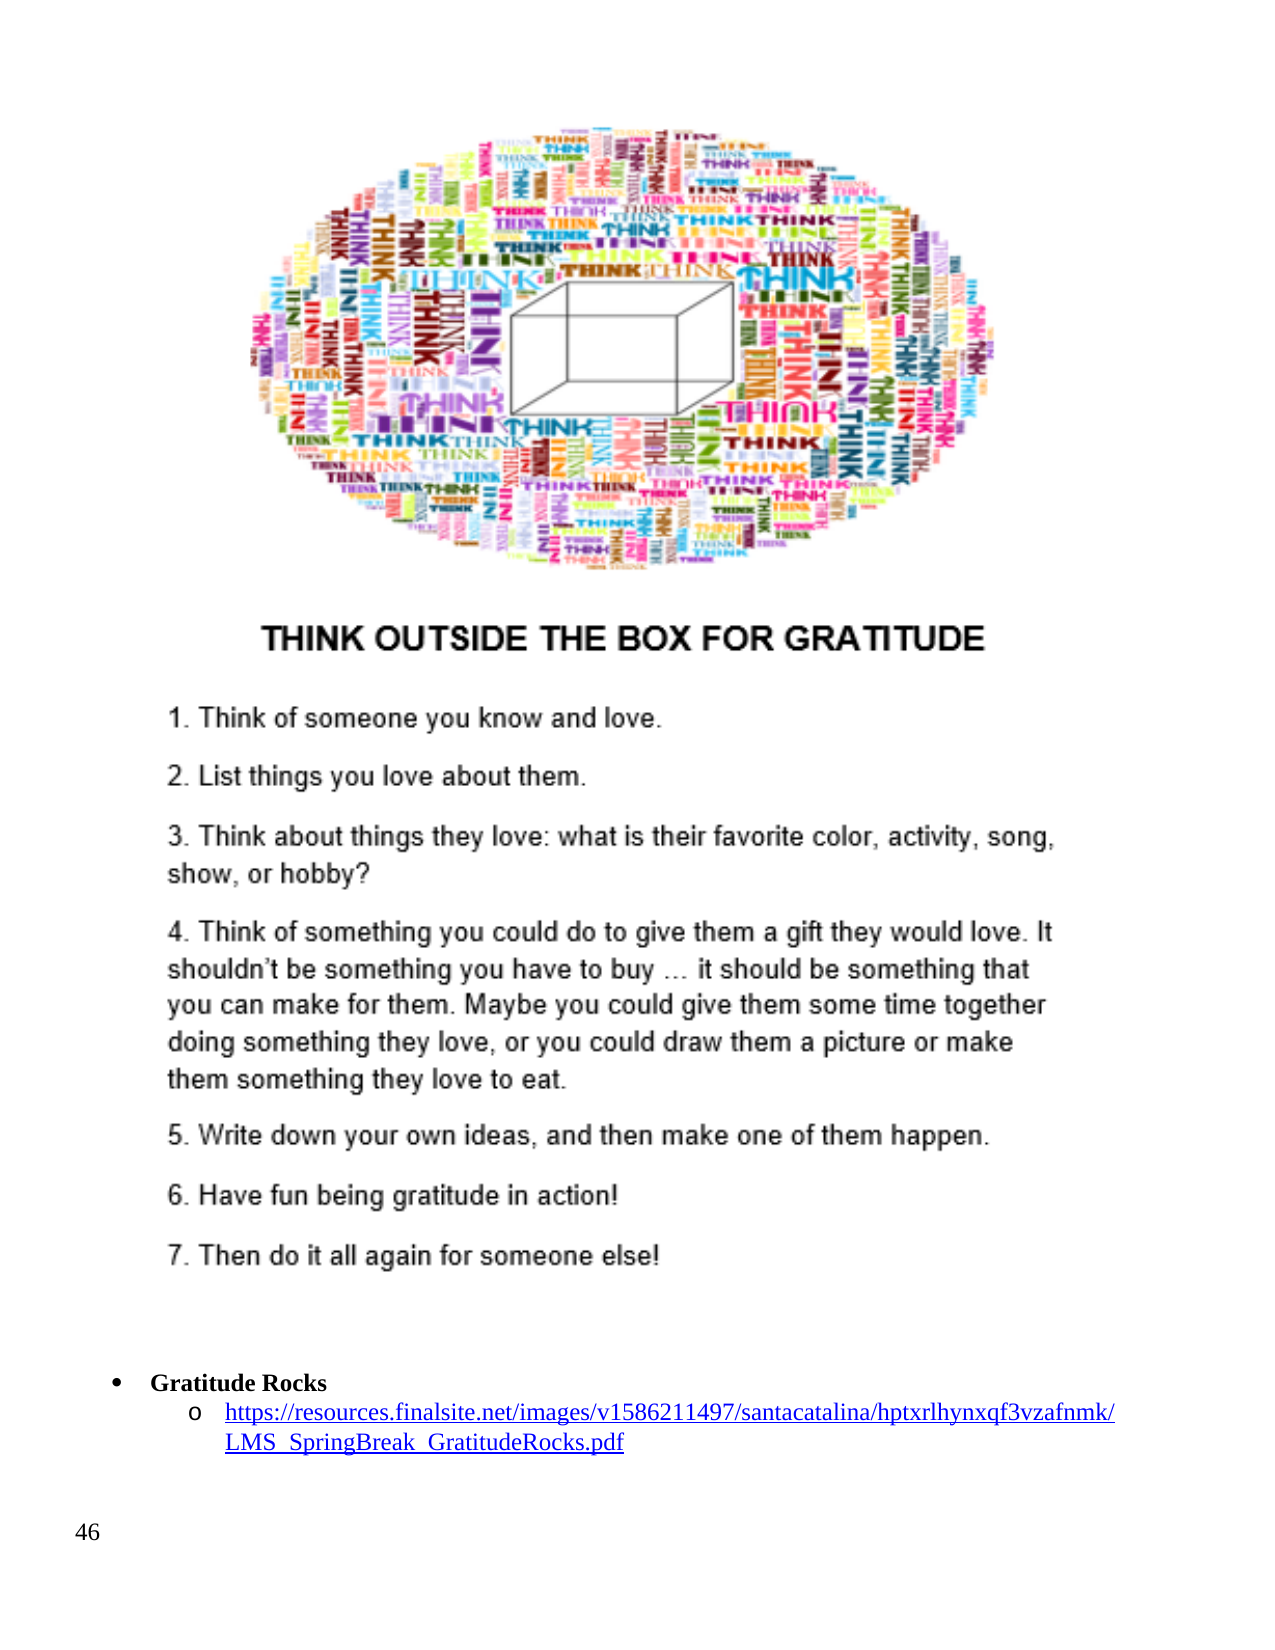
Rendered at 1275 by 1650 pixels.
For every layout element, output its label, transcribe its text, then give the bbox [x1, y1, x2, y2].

list Gratitude Rocks [112, 1368, 1200, 1397]
picture [112, 75, 1125, 1334]
list https://resources.finalsite.net/images/v1586211497/santacatalina/hptxrlhynxqf3vzafnmk/LMS_SpringBreak_GratitudeRocks.pdf [187, 1397, 1200, 1456]
